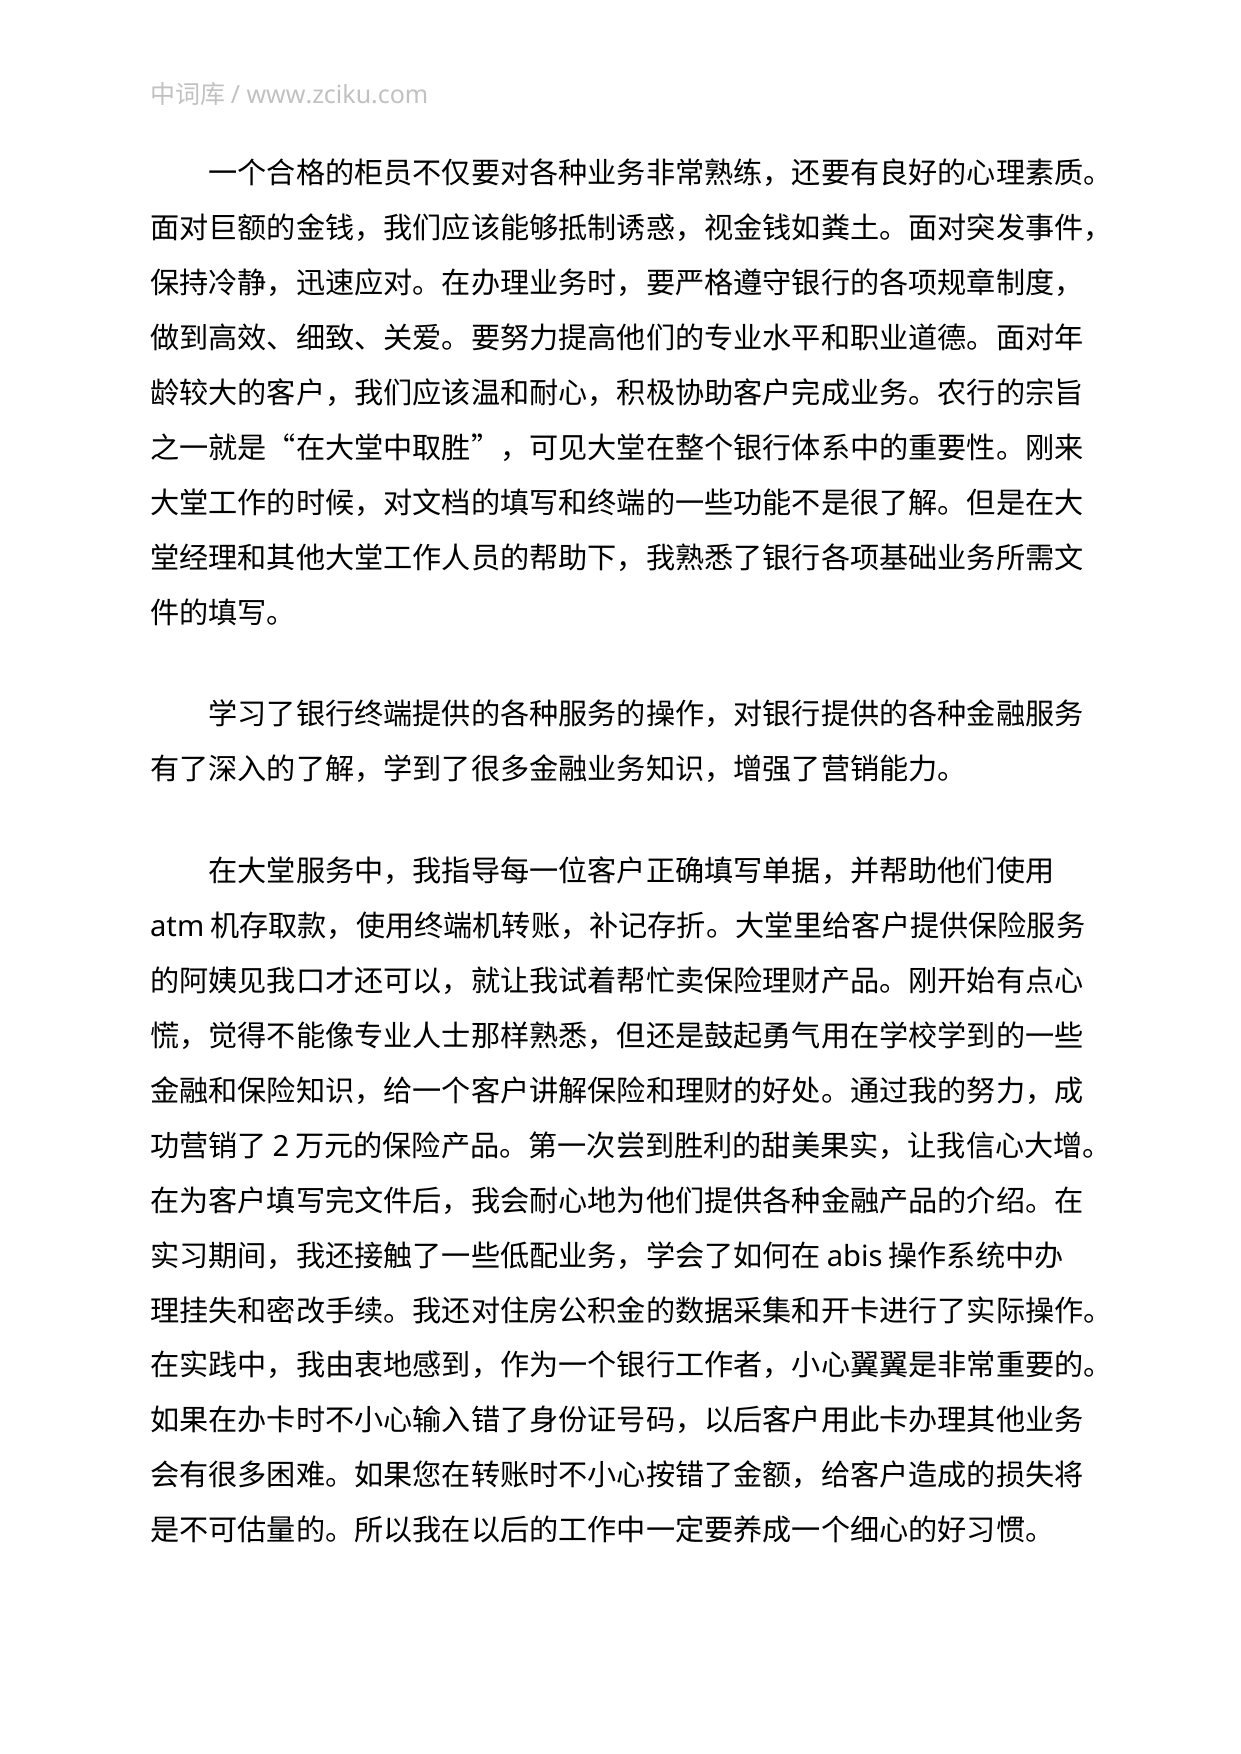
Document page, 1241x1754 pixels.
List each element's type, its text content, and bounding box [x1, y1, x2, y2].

text 在大堂服务中，我指导每一位客户正确填写单据，并帮助他们使用atm机存取款，使用终端机转账，补记存折。大堂里给客户提供保险服务的阿姨见我口才还可以，就让我试着帮忙卖保险理财产品。刚开始有点心慌，觉得不能像专业人士那样熟悉，但还是鼓起勇气用在学校学到的一些金融和保险知识，给一个客户讲解保险和理财的好处。通过我的努力，成功营销了2万元的保险产品。第一次尝到胜利的甜美果实，让我信心大增。在为客户填写完文件后，我会耐心地为他们提供各种金融产品的介绍。在实习期间，我还接触了一些低配业务，学会了如何在abis操作系统中办理挂失和密改手续。我还对住房公积金的数据采集和开卡进行了实际操作。在实践中，我由衷地感到，作为一个银行工作者，小心翼翼是非常重要的。如果在办卡时不小心输入错了身份证号码，以后客户用此卡办理其他业务会有很多困难。如果您在转账时不小心按错了金额，给客户造成的损失将是不可估量的。所以我在以后的工作中一定要养成一个细心的好习惯。 [150, 848, 1090, 1549]
text 学习了银行终端提供的各种服务的操作，对银行提供的各种金融服务有了深入的了解，学到了很多金融业务知识，增强了营销能力。 [150, 691, 1090, 788]
text 一个合格的柜员不仅要对各种业务非常熟练，还要有良好的心理素质。面对巨额的金钱，我们应该能够抵制诱惑，视金钱如粪土。面对突发事件，保持冷静，迅速应对。在办理业务时，要严格遵守银行的各项规章制度，做到高效、细致、关爱。要努力提高他们的专业水平和职业道德。面对年龄较大的客户，我们应该温和耐心，积极协助客户完成业务。农行的宗旨之一就是“在大堂中取胜”，可见大堂在整个银行体系中的重要性。刚来大堂工作的时候，对文档的填写和终端的一些功能不是很了解。但是在大堂经理和其他大堂工作人员的帮助下，我熟悉了银行各项基础业务所需文件的填写。 [150, 150, 1090, 631]
